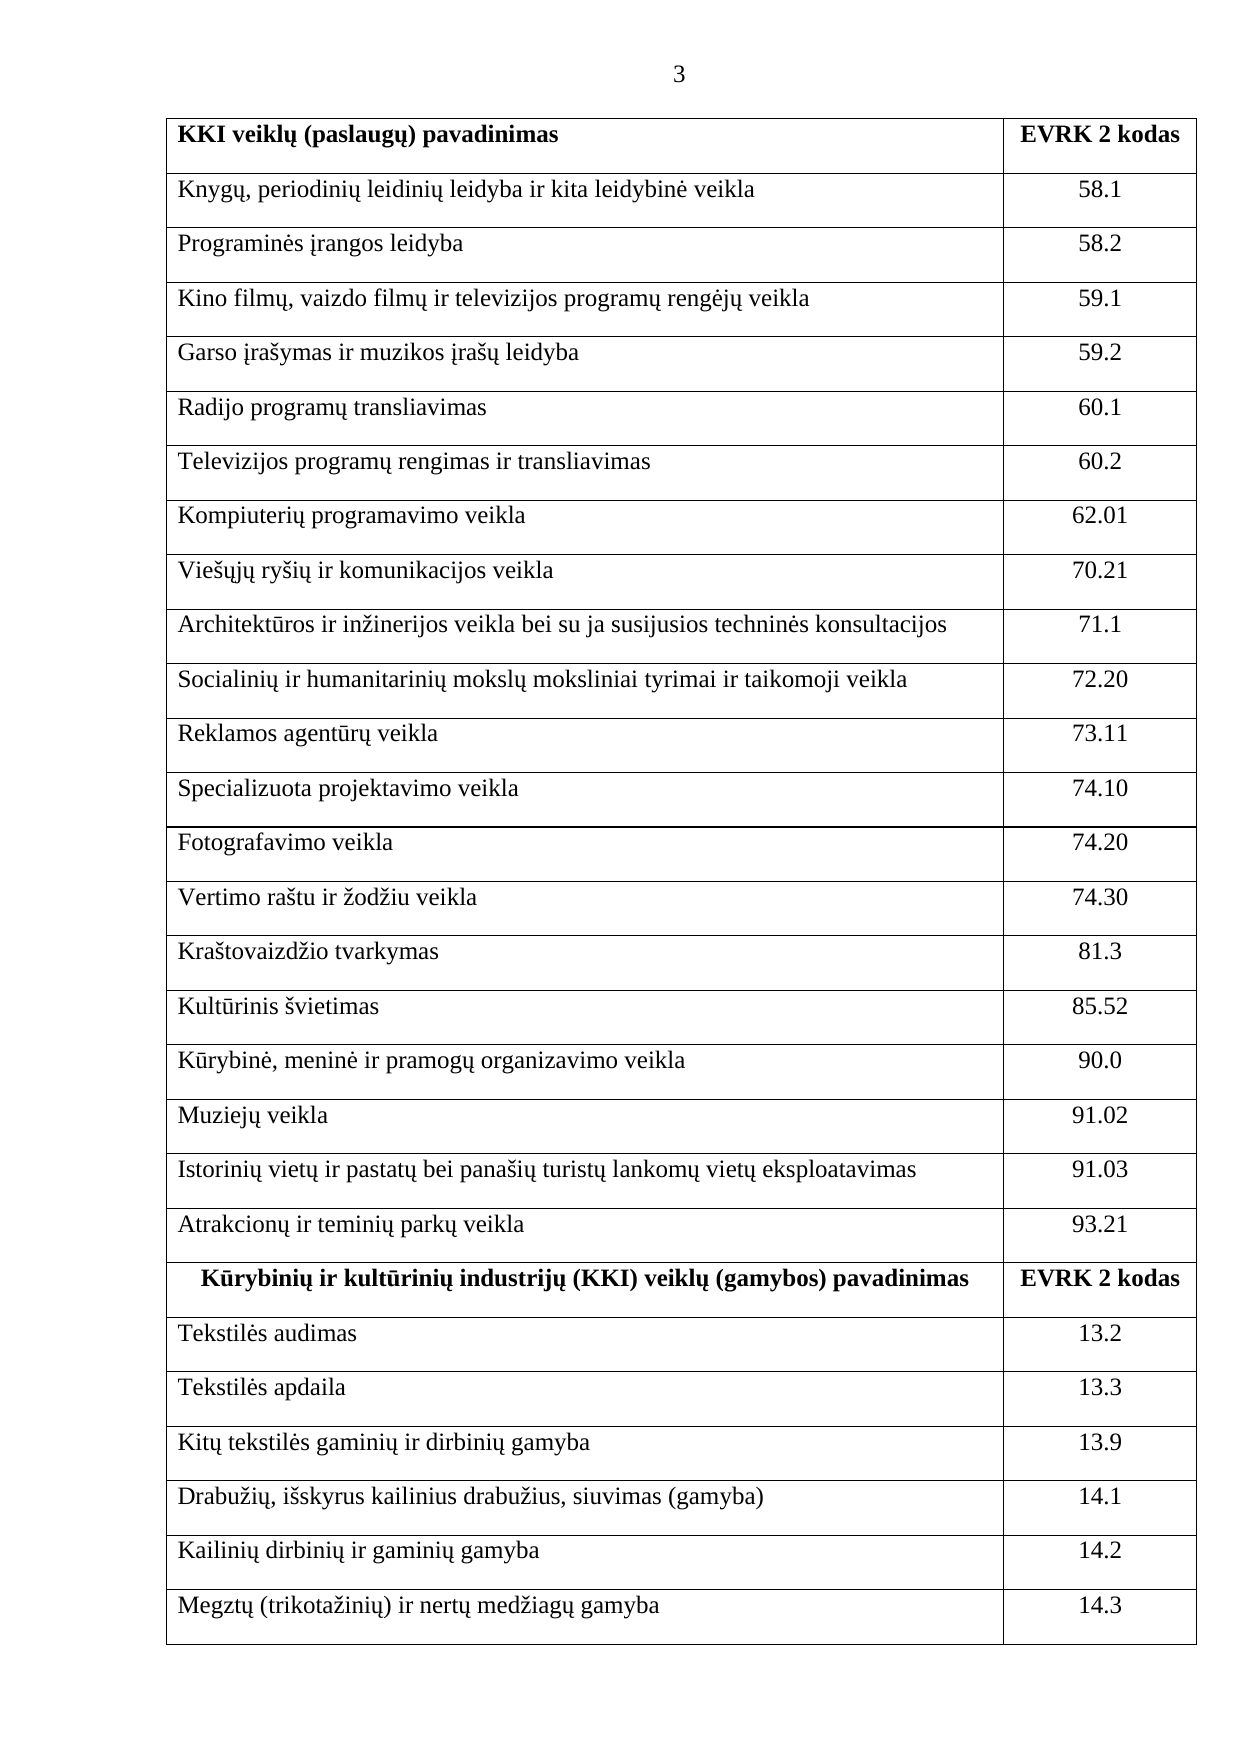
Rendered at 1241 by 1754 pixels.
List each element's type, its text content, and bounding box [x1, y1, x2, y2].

table_cell Kraštovaizdžio tvarkymas [167, 936, 1003, 990]
table_cell Garso įrašymas ir muzikos įrašų leidyba [167, 337, 1003, 391]
table_cell 58.2 [1004, 228, 1196, 282]
table_cell Programinės įrangos leidyba [167, 228, 1003, 282]
table_cell Megztų (trikotažinių) ir nertų medžiagų gamyba [167, 1590, 1003, 1643]
table_cell 91.02 [1004, 1100, 1196, 1153]
table_cell Reklamos agentūrų veikla [167, 719, 1003, 772]
table_cell 59.2 [1004, 337, 1196, 391]
table_cell Kailinių dirbinių ir gaminių gamyba [167, 1536, 1003, 1589]
table_cell 93.21 [1004, 1209, 1196, 1262]
table_cell 14.3 [1004, 1590, 1196, 1643]
table_cell Televizijos programų rengimas ir transliavimas [167, 446, 1003, 499]
table_cell Architektūros ir inžinerijos veikla bei su ja susijusios techninės konsultacijos [167, 610, 1003, 663]
table_cell Vertimo raštu ir žodžiu veikla [167, 882, 1003, 935]
table_cell Kitų tekstilės gaminių ir dirbinių gamyba [167, 1427, 1003, 1480]
table_cell 71.1 [1004, 610, 1196, 663]
table_cell Viešųjų ryšių ir komunikacijos veikla [167, 555, 1003, 608]
table_cell Specializuota projektavimo veikla [167, 773, 1003, 826]
table_cell Kūrybinė, meninė ir pramogų organizavimo veikla [167, 1045, 1003, 1099]
table_cell Kūrybinių ir kultūrinių industrijų (KKI) veiklų (gamybos) pavadinimas [167, 1263, 1003, 1317]
table_cell 13.2 [1004, 1318, 1196, 1371]
table_cell 81.3 [1004, 936, 1196, 990]
table_cell 58.1 [1004, 174, 1196, 227]
table_cell 62.01 [1004, 501, 1196, 554]
table_cell 74.10 [1004, 773, 1196, 826]
table_cell 13.9 [1004, 1427, 1196, 1480]
table_cell Fotografavimo veikla [167, 828, 1003, 881]
table_cell 14.2 [1004, 1536, 1196, 1589]
table_cell Radijo programų transliavimas [167, 392, 1003, 445]
table_cell 74.20 [1004, 828, 1196, 881]
table_cell Kompiuterių programavimo veikla [167, 501, 1003, 554]
table_header KKI veiklų (paslaugų) pavadinimas [167, 119, 1003, 173]
table_cell Drabužių, išskyrus kailinius drabužius, siuvimas (gamyba) [167, 1481, 1003, 1534]
table_cell 60.1 [1004, 392, 1196, 445]
table_cell Socialinių ir humanitarinių mokslų moksliniai tyrimai ir taikomoji veikla [167, 664, 1003, 717]
table_cell 91.03 [1004, 1154, 1196, 1208]
table_cell Kino filmų, vaizdo filmų ir televizijos programų rengėjų veikla [167, 283, 1003, 336]
table_cell Atrakcionų ir teminių parkų veikla [167, 1209, 1003, 1262]
table_cell Muziejų veikla [167, 1100, 1003, 1153]
table_cell 60.2 [1004, 446, 1196, 499]
table_cell Tekstilės audimas [167, 1318, 1003, 1371]
table_cell Tekstilės apdaila [167, 1372, 1003, 1426]
table_header EVRK 2 kodas [1004, 119, 1196, 173]
table_cell 73.11 [1004, 719, 1196, 772]
table_cell 59.1 [1004, 283, 1196, 336]
table_cell 14.1 [1004, 1481, 1196, 1534]
table_cell EVRK 2 kodas [1004, 1263, 1196, 1317]
table_cell 13.3 [1004, 1372, 1196, 1426]
table_cell Istorinių vietų ir pastatų bei panašių turistų lankomų vietų eksploatavimas [167, 1154, 1003, 1208]
table_cell 85.52 [1004, 991, 1196, 1044]
table_cell 70.21 [1004, 555, 1196, 608]
table_cell 74.30 [1004, 882, 1196, 935]
table_cell 90.0 [1004, 1045, 1196, 1099]
table_cell Knygų, periodinių leidinių leidyba ir kita leidybinė veikla [167, 174, 1003, 227]
table_cell 72.20 [1004, 664, 1196, 717]
table_cell Kultūrinis švietimas [167, 991, 1003, 1044]
